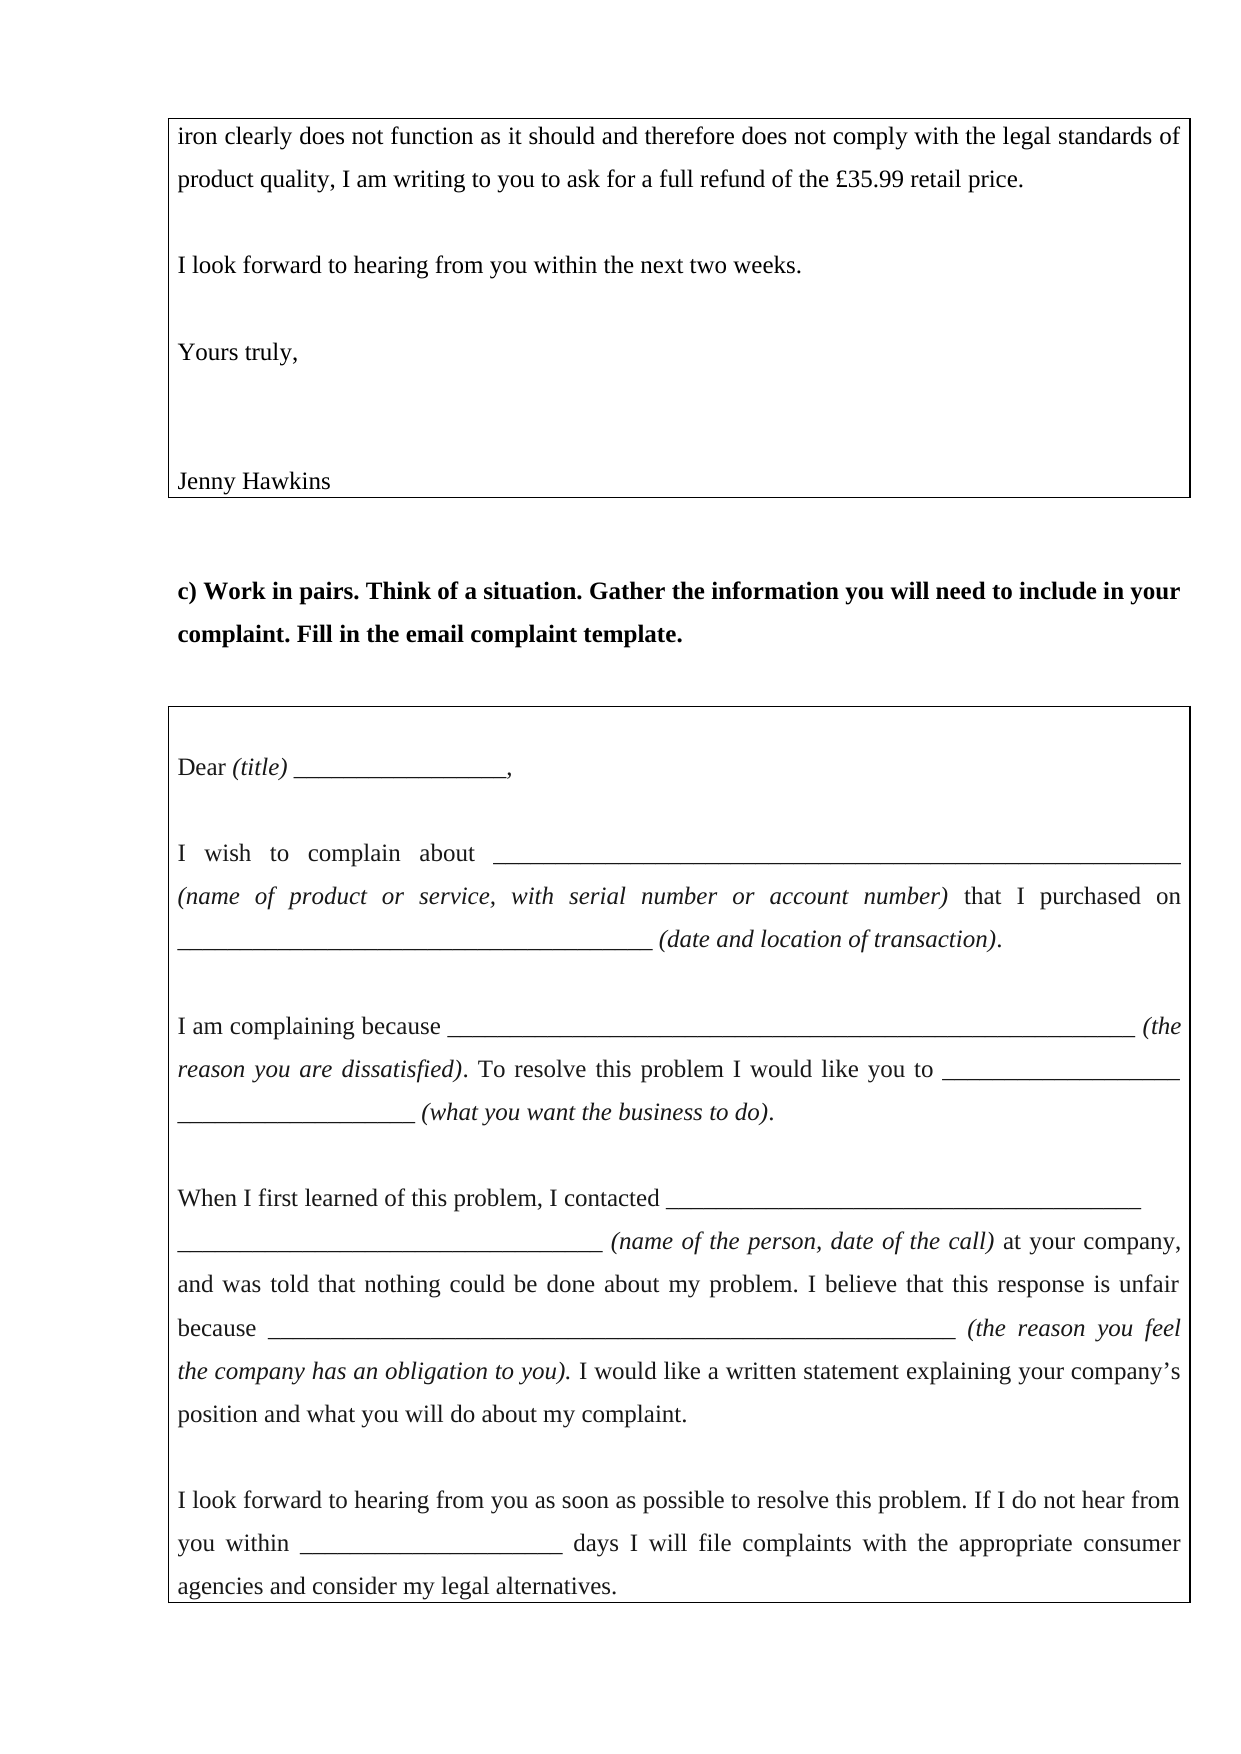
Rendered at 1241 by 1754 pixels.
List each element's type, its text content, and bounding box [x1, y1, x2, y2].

text c) Work in pairs. Think of a situation. Gather the information you will need to include in your complaint. Fill in the email complaint template. [177, 576, 1181, 648]
text I wish to complain about _______________________________________________________ (name of product or service, with serial number or account number) that I purchased on ______________________________________ (date and location of transaction). [169, 835, 1189, 953]
text __________________________________ (name of the person, date of the call) at your company, and was told that nothing could be done about my problem. I believe that this response is unfair because _______________________________________________________ (the reason you feel the company has an obligation to you). I would like a written statement explaining your company’s position and what you will do about my complaint. [169, 1223, 1189, 1428]
text When I first learned of this problem, I contacted ______________________________________ [169, 1180, 1189, 1212]
text Jenny Hawkins [169, 463, 1189, 497]
text I look forward to hearing from you as soon as possible to resolve this problem. If I do not hear from you within _____________________ days I will file complaints with the appropriate consumer agencies and consider my legal alternatives. [169, 1482, 1189, 1602]
text Yours truly, [169, 334, 1189, 366]
text Dear (title) _________________, [169, 749, 1189, 781]
text I look forward to hearing from you within the next two weeks. [169, 247, 1189, 279]
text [169, 119, 1189, 193]
text I am complaining because _______________________________________________________ (the reason you are dissatisfied). To resolve this problem I would like you to ___________________ ___________________ (what you want the business to do). [169, 1008, 1189, 1126]
